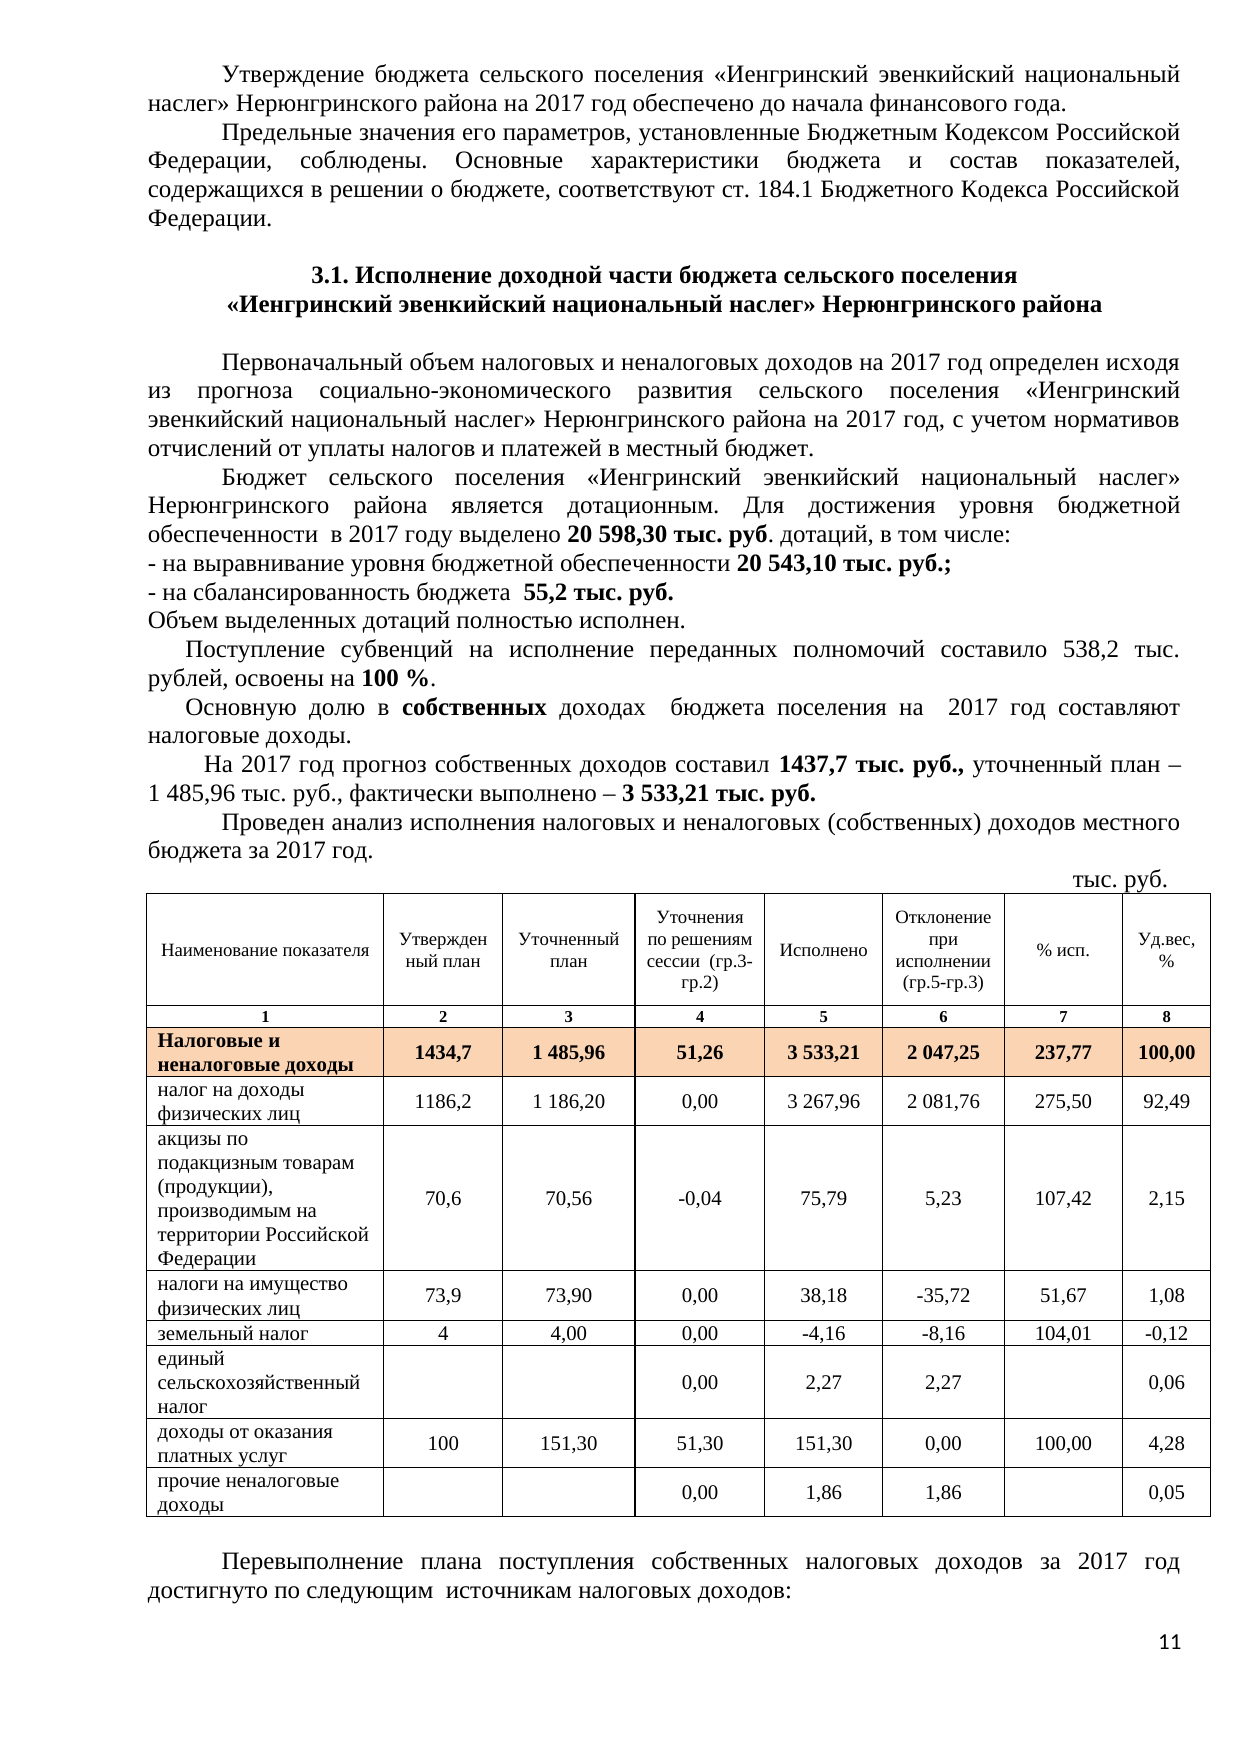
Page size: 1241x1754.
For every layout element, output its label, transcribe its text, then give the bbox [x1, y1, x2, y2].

text Утверждение бюджета сельского поселения «Иенгринский эвенкийский национальный наслег» Нерюнгринского района на 2017 год обеспечено до начала финансового года. [148, 59, 1181, 117]
table_cell 237,77 [1005, 1028, 1122, 1076]
table_header Утвержденный план [384, 894, 502, 1005]
table_cell [1005, 1468, 1122, 1516]
table_cell 4 [636, 1006, 764, 1027]
table_cell 275,50 [1005, 1077, 1122, 1125]
text - на выравнивание уровня бюджетной обеспеченности 20 543,10 тыс. руб.; [148, 548, 1181, 577]
text Основную долю в собственных доходах бюджета поселения на 2017 год составляют налоговые доходы. [148, 692, 1181, 749]
table_cell доходы от оказания платных услуг [147, 1419, 383, 1467]
table_cell 4 [384, 1321, 502, 1344]
table_cell 92,49 [1123, 1077, 1210, 1125]
table_cell 6 [883, 1006, 1004, 1027]
table_cell 70,6 [384, 1126, 502, 1270]
text тыс. руб. [148, 864, 1181, 893]
table_cell 4,00 [503, 1321, 634, 1344]
table_cell 73,9 [384, 1271, 502, 1319]
table_cell 107,42 [1005, 1126, 1122, 1270]
table_header Уд.вес, % [1123, 894, 1210, 1005]
table_cell [384, 1468, 502, 1516]
table_cell 51,26 [636, 1028, 764, 1076]
table_cell 2,15 [1123, 1126, 1210, 1270]
text Объем выделенных дотаций полностью исполнен. [148, 605, 1181, 634]
table_cell 2 [384, 1006, 502, 1027]
table_cell 100,00 [1005, 1419, 1122, 1467]
table_header % исп. [1005, 894, 1122, 1005]
text Проведен анализ исполнения налоговых и неналоговых (собственных) доходов местного бюджета за 2017 год. [148, 807, 1181, 864]
table_cell 2 081,76 [883, 1077, 1004, 1125]
table_cell 100,00 [1123, 1028, 1210, 1076]
text Перевыполнение плана поступления собственных налоговых доходов за 2017 год достигнуто по следующим источникам налоговых доходов: [148, 1546, 1181, 1603]
table_header Уточнения по решениям сессии (гр.3-гр.2) [636, 894, 764, 1005]
table_cell 3 [503, 1006, 634, 1027]
table_header Наименование показателя [147, 894, 383, 1005]
table_cell -4,16 [765, 1321, 882, 1344]
table_cell 1,86 [765, 1468, 882, 1516]
table_cell 100 [384, 1419, 502, 1467]
table_cell -8,16 [883, 1321, 1004, 1344]
table_cell [503, 1468, 634, 1516]
table_cell 151,30 [765, 1419, 882, 1467]
table_cell 0,05 [1123, 1468, 1210, 1516]
text Поступление субвенций на исполнение переданных полномочий составило 538,2 тыс. рублей, освоены на 100 %. [148, 634, 1181, 692]
text Первоначальный объем налоговых и неналоговых доходов на 2017 год определен исходя из прогноза социально-экономического развития сельского поселения «Иенгринский эвенкийский национальный наслег» Нерюнгринского района на 2017 год, с учетом нормативов отчислений от уплаты налогов и платежей в местный бюджет. [148, 347, 1181, 462]
table_cell 0,06 [1123, 1346, 1210, 1418]
text «Иенгринский эвенкийский национальный наслег» Нерюнгринского района [148, 289, 1181, 318]
table_cell -0,12 [1123, 1321, 1210, 1344]
text Бюджет сельского поселения «Иенгринский эвенкийский национальный наслег» Нерюнгринского района является дотационным. Для достижения уровня бюджетной обеспеченности в 2017 году выделено 20 598,30 тыс. руб. дотаций, в том числе: [148, 462, 1181, 548]
table_cell 3 267,96 [765, 1077, 882, 1125]
table_cell 0,00 [636, 1321, 764, 1344]
table_cell 7 [1005, 1006, 1122, 1027]
table_cell Налоговые и неналоговые доходы [147, 1028, 383, 1076]
table_header Уточненный план [503, 894, 634, 1005]
table_cell [1005, 1346, 1122, 1418]
table_cell 73,90 [503, 1271, 634, 1319]
table_cell 104,01 [1005, 1321, 1122, 1344]
table_cell 2,27 [765, 1346, 882, 1418]
table_cell 0,00 [636, 1346, 764, 1418]
table_cell -0,04 [636, 1126, 764, 1270]
table_cell земельный налог [147, 1321, 383, 1344]
table_cell 75,79 [765, 1126, 882, 1270]
table_cell 51,30 [636, 1419, 764, 1467]
table_cell [384, 1346, 502, 1418]
table_cell 5,23 [883, 1126, 1004, 1270]
text Предельные значения его параметров, установленные Бюджетным Кодексом Российской Федерации, соблюдены. Основные характеристики бюджета и состав показателей, содержащихся в решении о бюджете, соответствуют ст. 184.1 Бюджетного Кодекса Российской Федерации. [148, 117, 1181, 232]
text 3.1. Исполнение доходной части бюджета сельского поселения [148, 260, 1181, 289]
table_cell налог на доходы физических лиц [147, 1077, 383, 1125]
table_cell единый сельскохозяйственный налог [147, 1346, 383, 1418]
table_cell 8 [1123, 1006, 1210, 1027]
table_cell 3 533,21 [765, 1028, 882, 1076]
table_cell 1186,2 [384, 1077, 502, 1125]
table_cell 0,00 [636, 1077, 764, 1125]
table_cell [503, 1346, 634, 1418]
table_cell прочие неналоговые доходы [147, 1468, 383, 1516]
table_cell 1 485,96 [503, 1028, 634, 1076]
table_cell 70,56 [503, 1126, 634, 1270]
table_cell 1434,7 [384, 1028, 502, 1076]
table_cell 0,00 [636, 1271, 764, 1319]
table_cell 1 [147, 1006, 383, 1027]
table_cell 0,00 [636, 1468, 764, 1516]
table_cell 0,00 [883, 1419, 1004, 1467]
table_cell -35,72 [883, 1271, 1004, 1319]
table_cell 2,27 [883, 1346, 1004, 1418]
table_cell 2 047,25 [883, 1028, 1004, 1076]
text - на сбалансированность бюджета 55,2 тыс. руб. [148, 577, 1181, 605]
table_header Отклонение при исполнении (гр.5-гр.3) [883, 894, 1004, 1005]
table_cell 5 [765, 1006, 882, 1027]
table_header Исполнено [765, 894, 882, 1005]
table_cell 1,08 [1123, 1271, 1210, 1319]
table_cell 1 186,20 [503, 1077, 634, 1125]
table_cell акцизы по подакцизным товарам (продукции), производимым на территории Российской Федерации [147, 1126, 383, 1270]
table_cell налоги на имущество физических лиц [147, 1271, 383, 1319]
table_cell 1,86 [883, 1468, 1004, 1516]
table_cell 38,18 [765, 1271, 882, 1319]
text На 2017 год прогноз собственных доходов составил 1437,7 тыс. руб., уточненный план –1 485,96 тыс. руб., фактически выполнено – 3 533,21 тыс. руб. [148, 749, 1181, 807]
table_cell 151,30 [503, 1419, 634, 1467]
table_cell 51,67 [1005, 1271, 1122, 1319]
table_cell 4,28 [1123, 1419, 1210, 1467]
